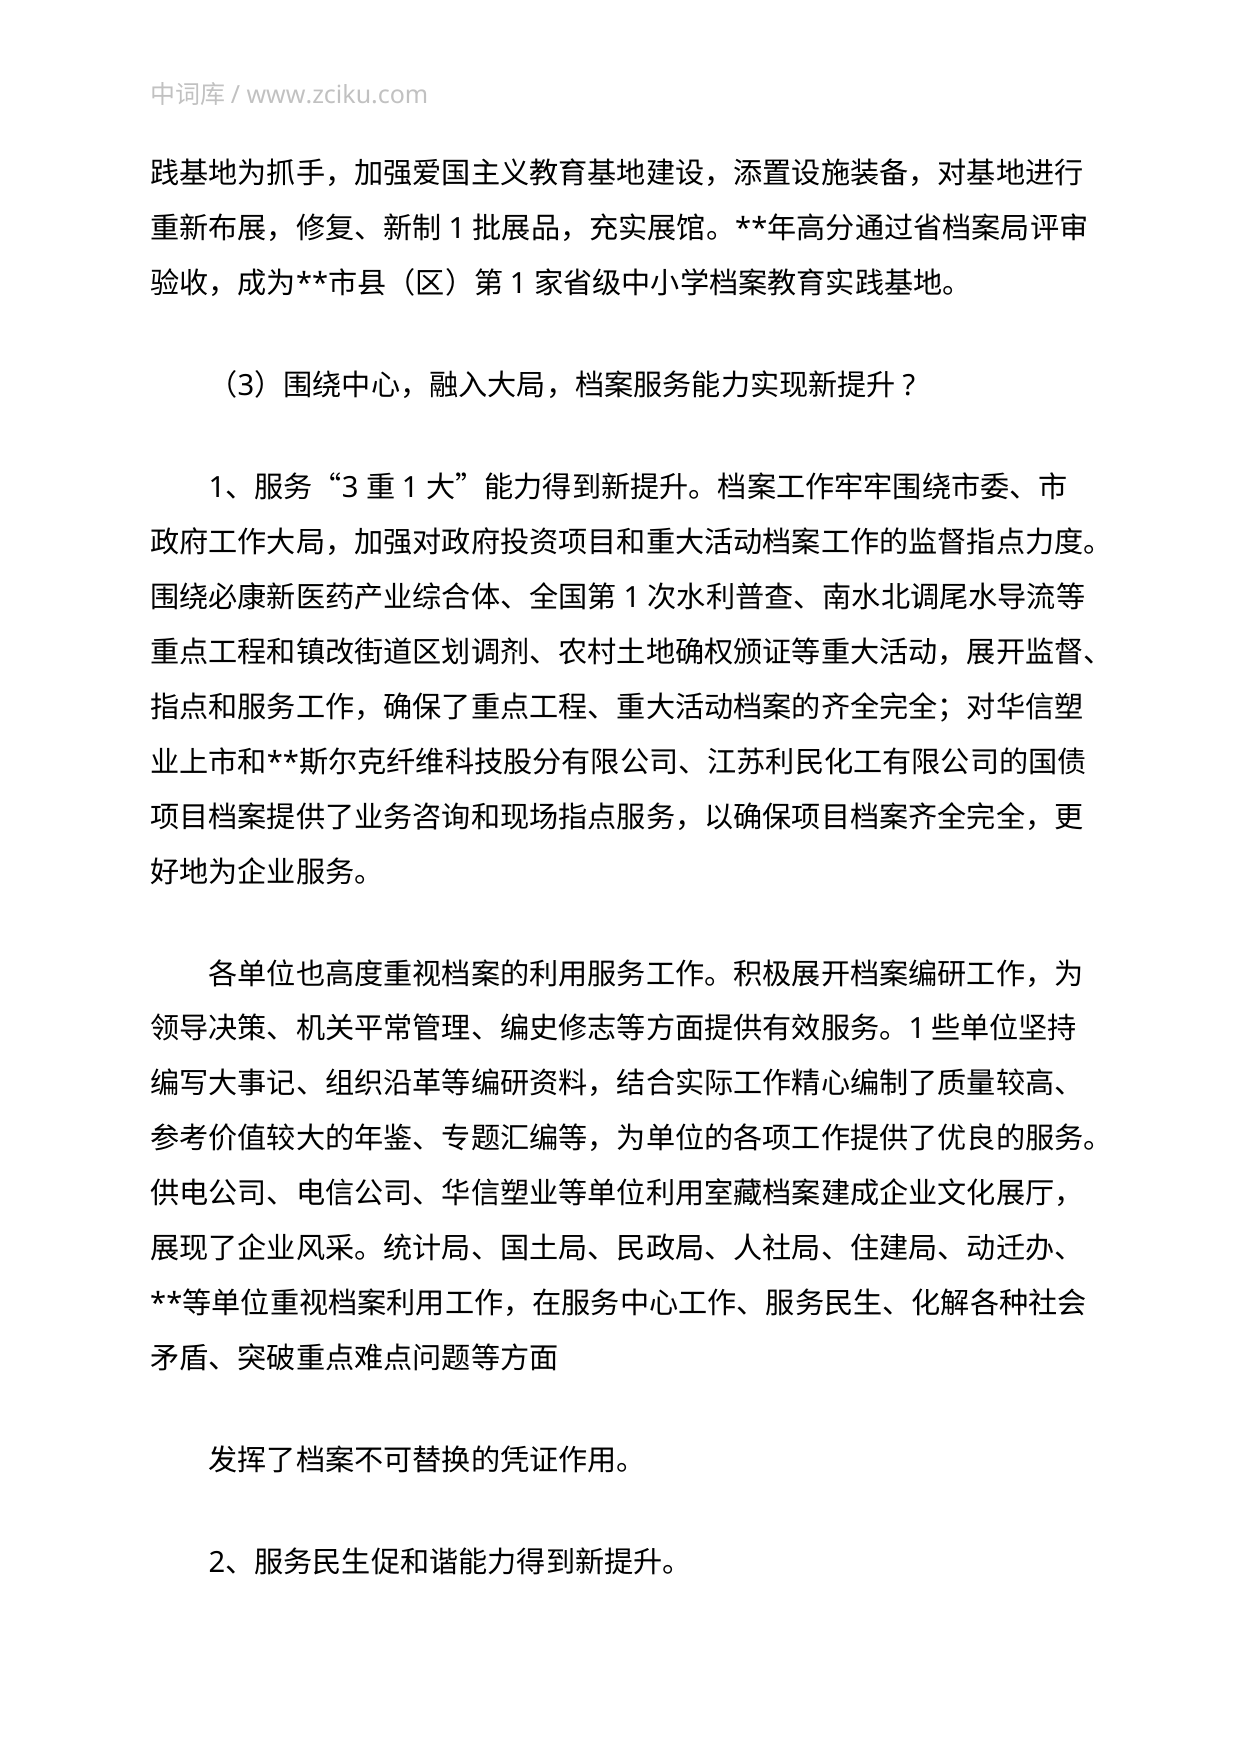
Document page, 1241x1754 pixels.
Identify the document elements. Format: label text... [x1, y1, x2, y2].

text 发挥了档案不可替换的凭证作用。 [150, 1436, 1090, 1479]
text 各单位也高度重视档案的利用服务工作。积极展开档案编研工作，为领导决策、机关平常管理、编史修志等方面提供有效服务。1些单位坚持编写大事记、组织沿革等编研资料，结合实际工作精心编制了质量较高、参考价值较大的年鉴、专题汇编等，为单位的各项工作提供了优良的服务。供电公司、电信公司、华信塑业等单位利用室藏档案建成企业文化展厅，展现了企业风采。统计局、国土局、民政局、人社局、住建局、动迁办、**等单位重视档案利用工作，在服务中心工作、服务民生、化解各种社会矛盾、突破重点难点问题等方面 [150, 950, 1090, 1377]
text 1、服务“3 重 1 大”能力得到新提升。档案工作牢牢围绕市委、市政府工作大局，加强对政府投资项目和重大活动档案工作的监督指点力度。围绕必康新医药产业综合体、全国第 1 次水利普查、南水北调尾水导流等重点工程和镇改街道区划调剂、农村土地确权颁证等重大活动，展开监督、指点和服务工作，确保了重点工程、重大活动档案的齐全完全；对华信塑业上市和**斯尔克纤维科技股分有限公司、江苏利民化工有限公司的国债项目档案提供了业务咨询和现场指点服务，以确保项目档案齐全完全，更好地为企业服务。 [150, 464, 1090, 891]
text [150, 150, 1090, 302]
text 2、服务民生促和谐能力得到新提升。 [150, 1538, 1090, 1581]
text （3）围绕中心，融入大局，档案服务能力实现新提升 ? [150, 362, 1090, 404]
